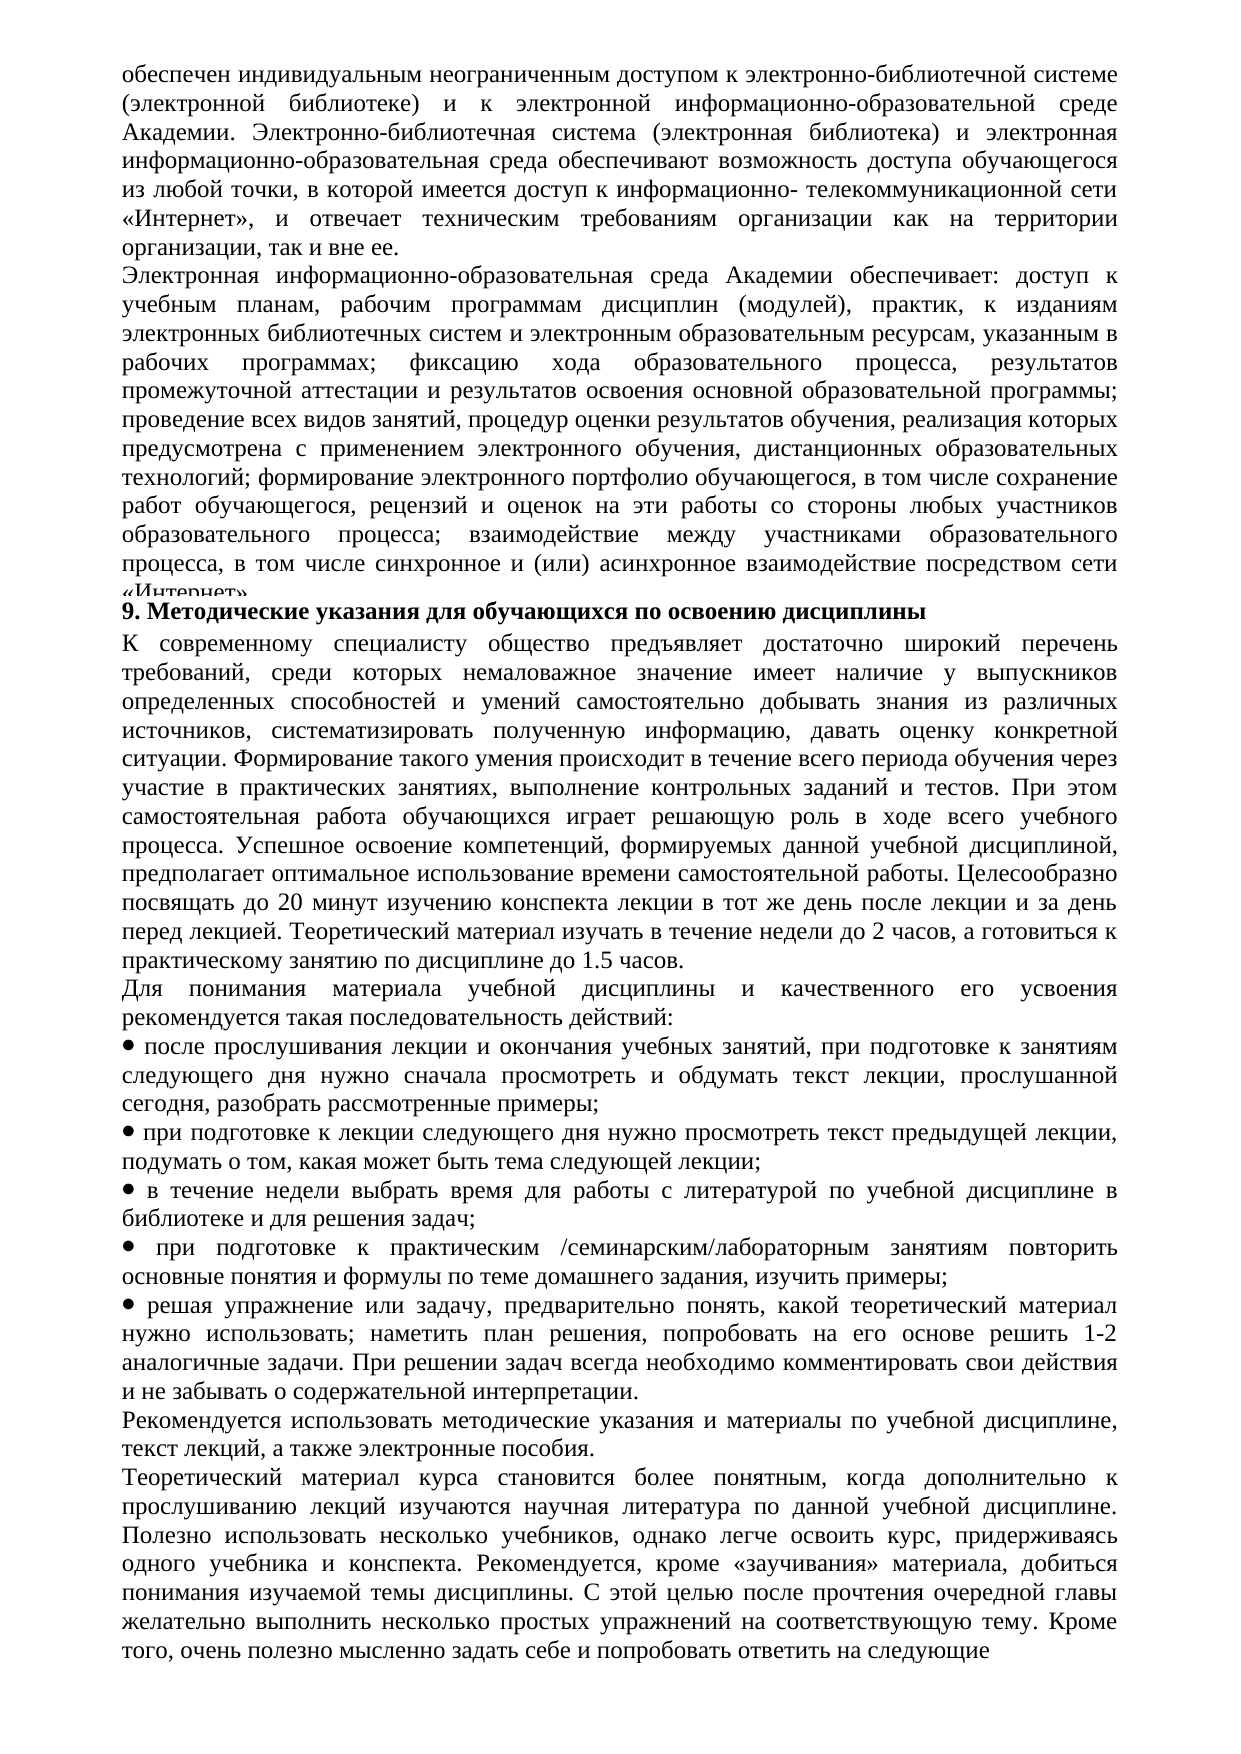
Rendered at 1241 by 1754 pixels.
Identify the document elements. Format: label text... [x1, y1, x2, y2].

table_cell 9. Методические указания для обучающихся по освоению дисциплины [118, 596, 1122, 628]
table_cell К современному специалисту общество предъявляет достаточно широкий перечень требований, среди которых немаловажное значение имеет наличие у выпускников определенных способностей и умений самостоятельно добывать знания из различных источников, систематизировать полученную информацию, давать оценку конкретной ситуации. Формирование такого умения происходит в течение всего периода обучения через участие в практических занятиях, выполнение контрольных заданий и тестов. При этом самостоятельная работа обучающихся играет решающую роль в ходе всего учебного процесса. Успешное освоение компетенций, формируемых данной учебной дисциплиной, предполагает оптимальное использование времени самостоятельной работы. Целесообразно посвящать до 20 минут изучению конспекта лекции в тот же день после лекции и за день перед лекцией. Теоретический материал изучать в течение недели до 2 часов, а готовиться к практическому занятию по дисциплине до 1.5 часов. Для понимания материала учебной дисциплины и качественного его усвоения рекомендуется такая последовательность действий: ⦁ после прослушивания лекции и окончания учебных занятий, при подготовке к занятиям следующего дня нужно сначала просмотреть и обдумать текст лекции, прослушанной сегодня, разобрать рассмотренные примеры; ⦁ при подготовке к лекции следующего дня нужно просмотреть текст предыдущей лекции, подумать о том, какая может быть тема следующей лекции; ⦁ в течение недели выбрать время для работы с литературой по учебной дисциплине в библиотеке и для решения задач; ⦁ при подготовке к практическим /семинарским/лабораторным занятиям повторить основные понятия и формулы по теме домашнего задания, изучить примеры; ⦁ решая упражнение или задачу, предварительно понять, какой теоретический материал нужно использовать; наметить план решения, попробовать на его основе решить 1-2 аналогичные задачи. При решении задач всегда необходимо комментировать свои действия и не забывать о содержательной интерпретации. Рекомендуется использовать методические указания и материалы по учебной дисциплине, текст лекций, а также электронные пособия. Теоретический материал курса становится более понятным, когда дополнительно к прослушиванию лекций изучаются научная литература по данной учебной дисциплине. Полезно использовать несколько учебников, однако легче освоить курс, придерживаясь одного учебника и конспекта. Рекомендуется, кроме «заучивания» материала, добиться понимания изучаемой темы дисциплины. С этой целью после прочтения очередной главы желательно выполнить несколько простых упражнений на соответствующую тему. Кроме того, очень полезно мысленно задать себе и попробовать ответить на следующие [118, 629, 1122, 1662]
table_header обеспечен индивидуальным неограниченным доступом к электронно-библиотечной системе (электронной библиотеке) и к электронной информационно-образовательной среде Академии. Электронно-библиотечная система (электронная библиотека) и электронная информационно-образовательная среда обеспечивают возможность доступа обучающегося из любой точки, в которой имеется доступ к информационно- телекоммуникационной сети «Интернет», и отвечает техническим требованиям организации как на территории организации, так и вне ее. Электронная информационно-образовательная среда Академии обеспечивает: доступ к учебным планам, рабочим программам дисциплин (модулей), практик, к изданиям электронных библиотечных систем и электронным образовательным ресурсам, указанным в рабочих программах; фиксацию хода образовательного процесса, результатов промежуточной аттестации и результатов освоения основной образовательной программы; проведение всех видов занятий, процедур оценки результатов обучения, реализация которых предусмотрена с применением электронного обучения, дистанционных образовательных технологий; формирование электронного портфолио обучающегося, в том числе сохранение работ обучающегося, рецензий и оценок на эти работы со стороны любых участников образовательного процесса; взаимодействие между участниками образовательного процесса, в том числе синхронное и (или) асинхронное взаимодействие посредством сети «Интернет». [118, 59, 1122, 596]
